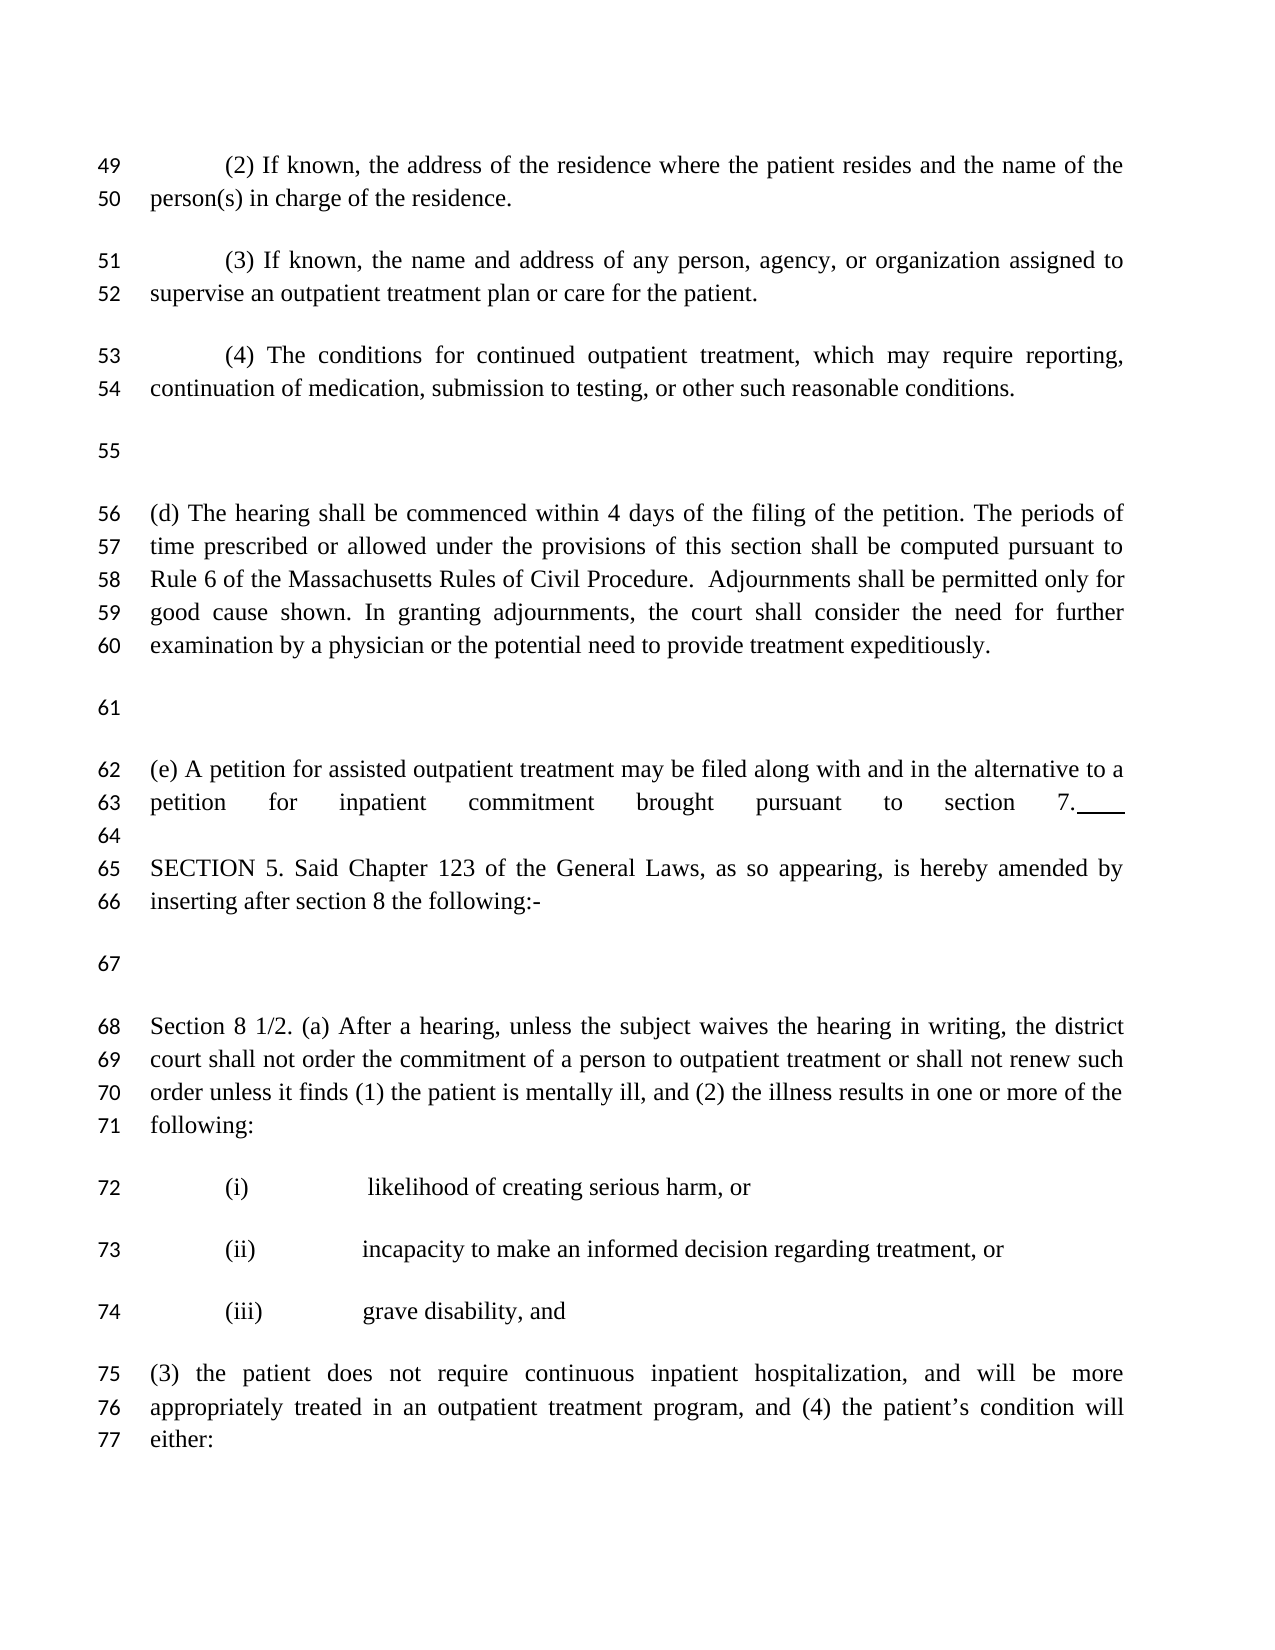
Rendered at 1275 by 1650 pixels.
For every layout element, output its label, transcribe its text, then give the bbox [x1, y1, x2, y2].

text (iii) grave disability, and [225, 1296, 1125, 1325]
text (4) The conditions for continued outpatient treatment, which may require reporting, continuation of medication, submission to testing, or other such reasonable conditions. [150, 340, 1125, 402]
text (e) A petition for assisted outpatient treatment may be filed along with and in the alternative to a petition for inpatient commitment brought pursuant to section 7. SECTION 5. Said Chapter 123 of the General Laws, as so appearing, is hereby amended by inserting after section 8 the following:- [150, 754, 1125, 915]
text (2) If known, the address of the residence where the patient resides and the name of the person(s) in charge of the residence. [150, 150, 1125, 212]
text (ii) incapacity to make an informed decision regarding treatment, or [225, 1234, 1125, 1263]
text (d) The hearing shall be commenced within 4 days of the filing of the petition. The periods of time prescribed or allowed under the provisions of this section shall be computed pursuant to Rule 6 of the Massachusetts Rules of Civil Procedure. Adjournments shall be permitted only for good cause shown. In granting adjournments, the court shall consider the need for further examination by a physician or the potential need to provide treatment expeditiously. [150, 498, 1125, 659]
text Section 8 1/2. (a) After a hearing, unless the subject waives the hearing in writing, the district court shall not order the commitment of a person to outpatient treatment or shall not renew such order unless it finds (1) the patient is mentally ill, and (2) the illness results in one or more of the following: [150, 1011, 1125, 1138]
text (i) likelihood of creating serious harm, or [225, 1172, 1125, 1201]
text (3) If known, the name and address of any person, agency, or organization assigned to supervise an outpatient treatment plan or care for the patient. [150, 245, 1125, 307]
text (3) the patient does not require continuous inpatient hospitalization, and will be more appropriately treated in an outpatient treatment program, and (4) the patient’s condition will either: [150, 1358, 1125, 1453]
